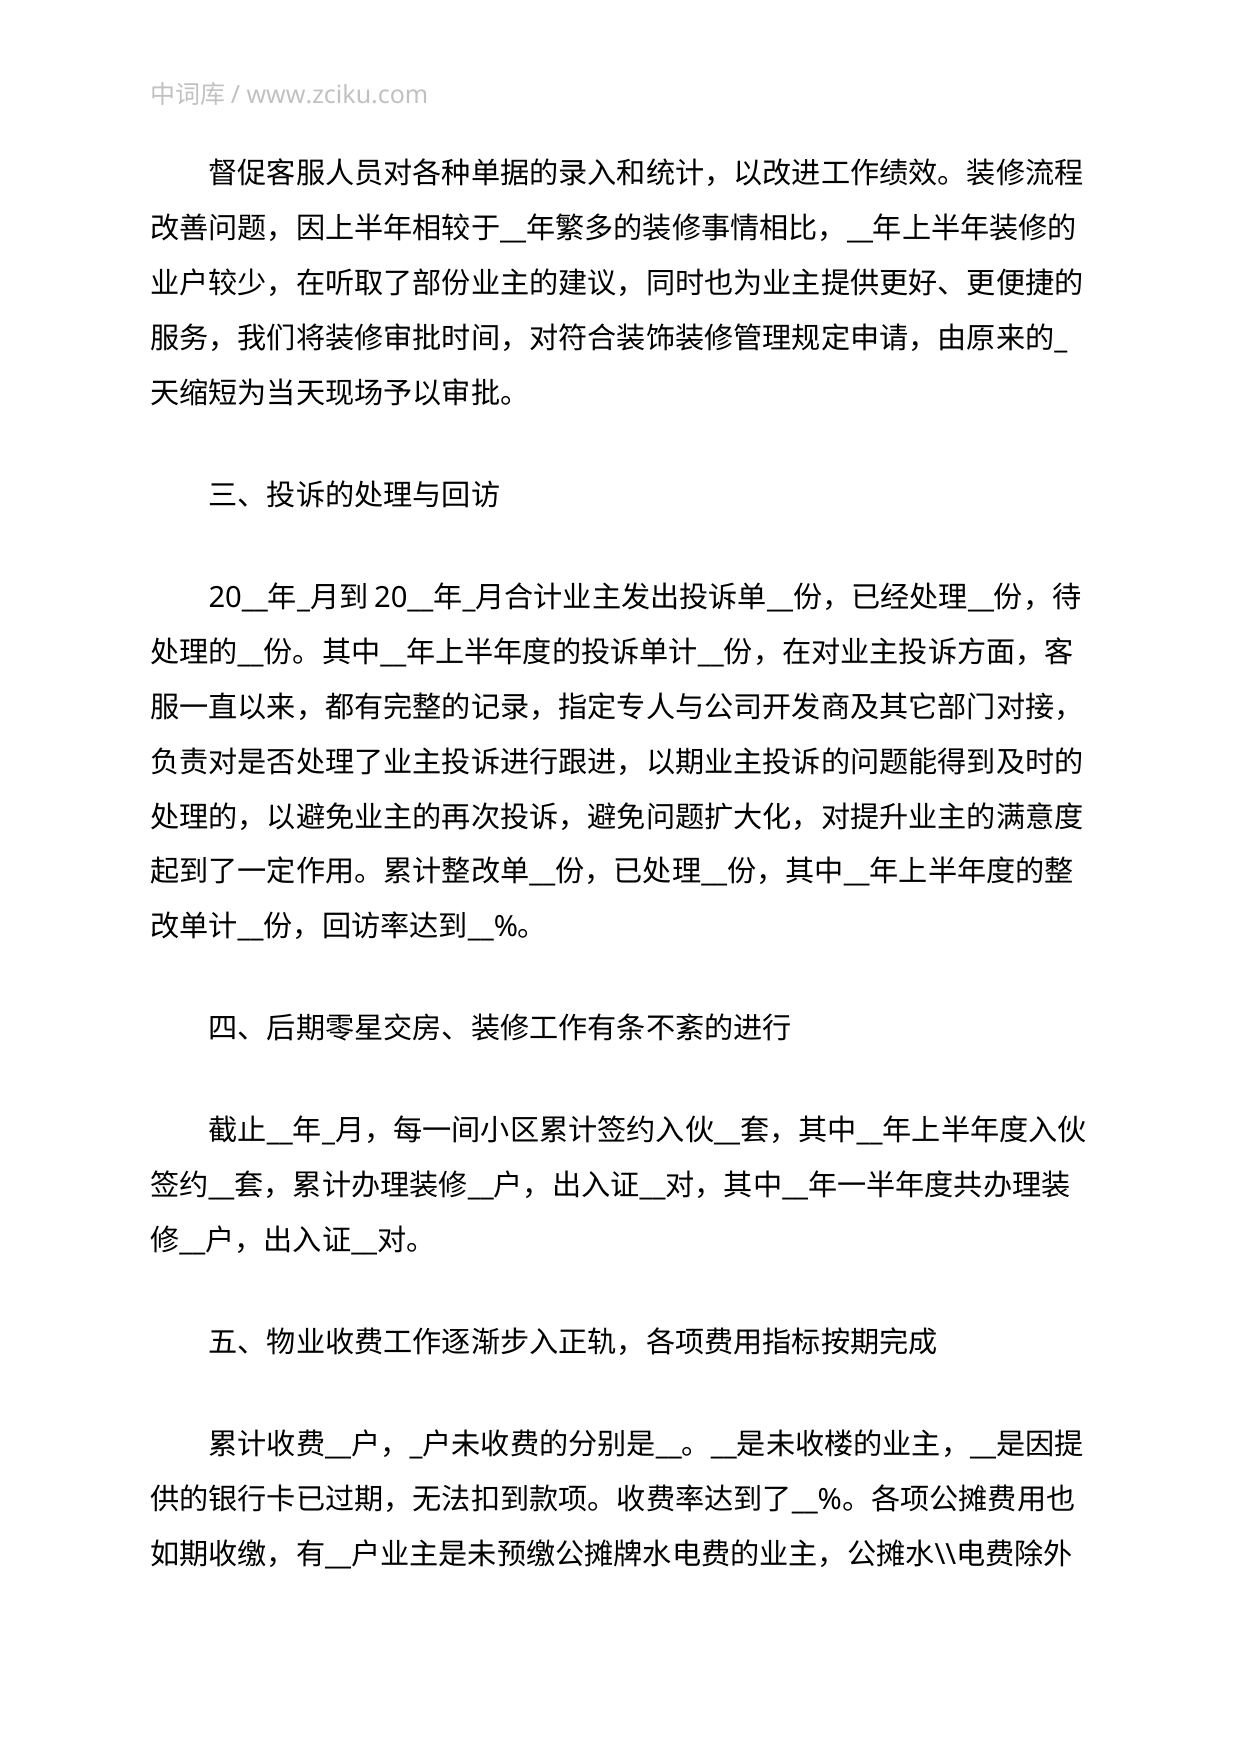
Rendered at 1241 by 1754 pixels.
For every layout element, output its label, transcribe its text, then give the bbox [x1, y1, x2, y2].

text 四、后期零星交房、装修工作有条不紊的进行 [150, 1005, 1090, 1047]
text 截止__年_月，每一间小区累计签约入伙__套，其中__年上半年度入伙签约__套，累计办理装修__户，出入证__对，其中__年一半年度共办理装修__户，出入证__对。 [150, 1107, 1090, 1259]
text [150, 1421, 1090, 1573]
text 督促客服人员对各种单据的录入和统计，以改进工作绩效。装修流程改善问题，因上半年相较于__年繁多的装修事情相比，__年上半年装修的业户较少，在听取了部份业主的建议，同时也为业主提供更好、更便捷的服务，我们将装修审批时间，对符合装饰装修管理规定申请，由原来的_天缩短为当天现场予以审批。 [150, 150, 1090, 412]
text 五、物业收费工作逐渐步入正轨，各项费用指标按期完成 [150, 1319, 1090, 1361]
text 20__年_月到20__年_月合计业主发出投诉单__份，已经处理__份，待处理的__份。其中__年上半年度的投诉单计__份，在对业主投诉方面，客服一直以来，都有完整的记录，指定专人与公司开发商及其它部门对接，负责对是否处理了业主投诉进行跟进，以期业主投诉的问题能得到及时的处理的，以避免业主的再次投诉，避免问题扩大化，对提升业主的满意度起到了一定作用。累计整改单__份，已处理__份，其中__年上半年度的整改单计__份，回访率达到__%。 [150, 573, 1090, 945]
text 三、投诉的处理与回访 [150, 472, 1090, 514]
